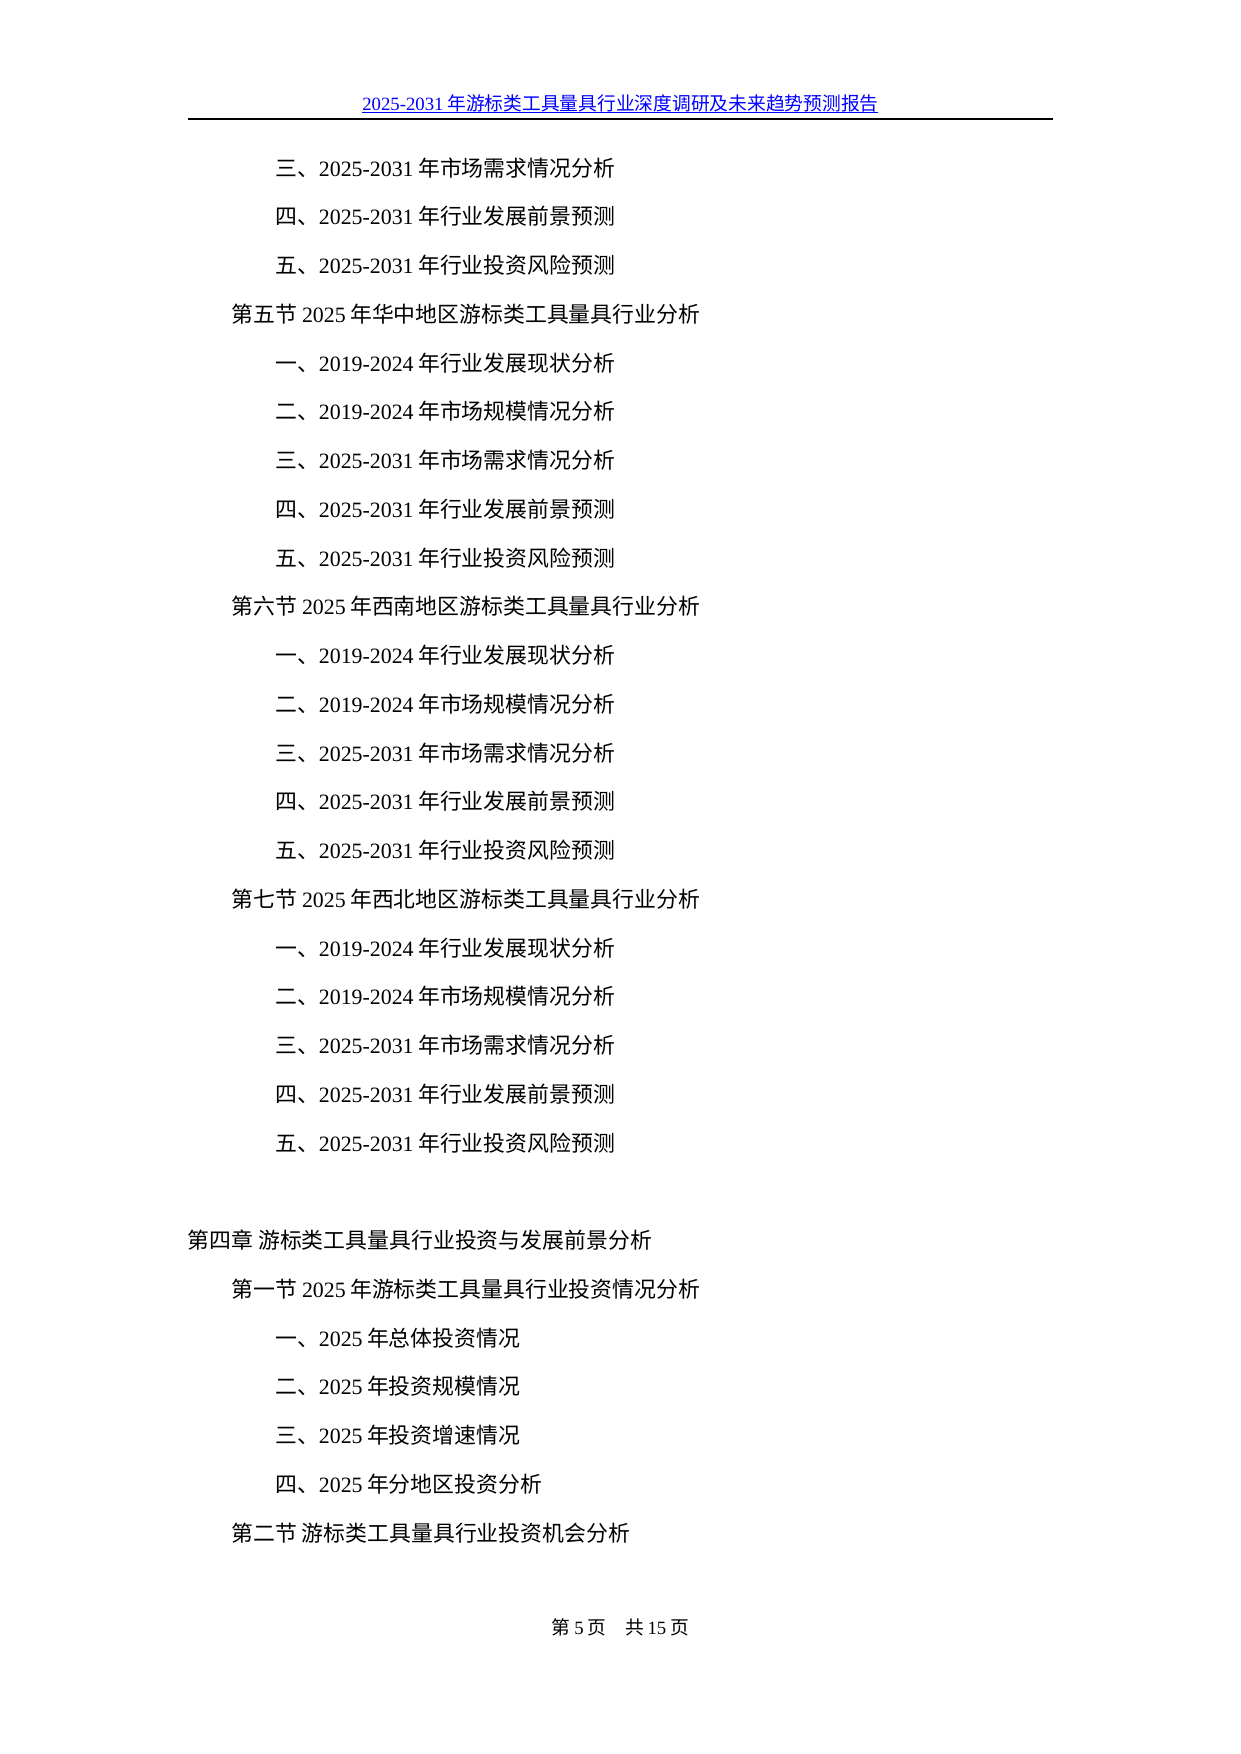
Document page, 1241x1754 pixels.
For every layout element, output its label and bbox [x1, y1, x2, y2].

text [187, 150, 1053, 1548]
